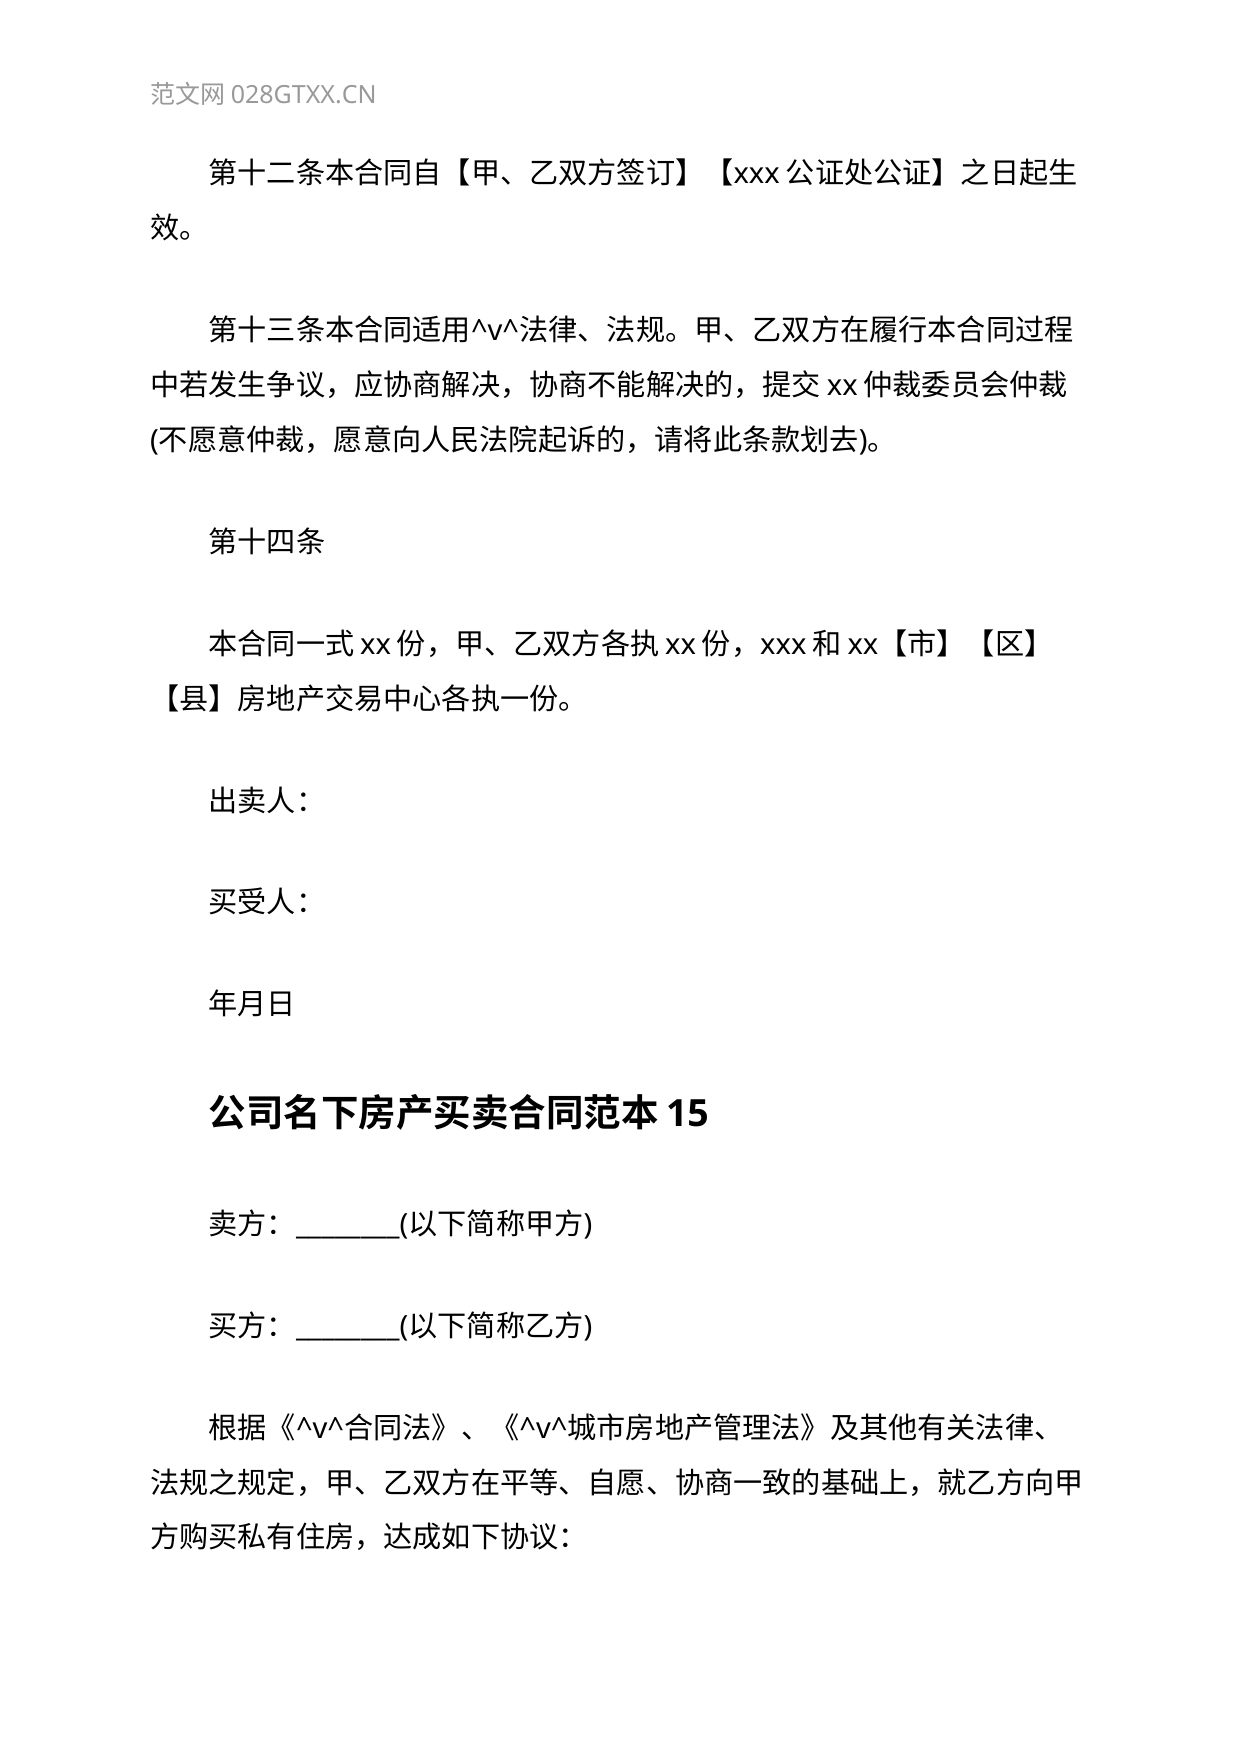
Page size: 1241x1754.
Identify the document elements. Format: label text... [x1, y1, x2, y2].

text 卖方：________(以下简称甲方) [150, 1200, 1090, 1243]
text 第十三条本合同适用^v^法律、法规。甲、乙双方在履行本合同过程中若发生争议，应协商解决，协商不能解决的，提交xx仲裁委员会仲裁(不愿意仲裁，愿意向人民法院起诉的，请将此条款划去)。 [150, 307, 1090, 459]
text 年月日 [150, 981, 1090, 1023]
text 根据《^v^合同法》、《^v^城市房地产管理法》及其他有关法律、法规之规定，甲、乙双方在平等、自愿、协商一致的基础上，就乙方向甲方购买私有住房，达成如下协议： [150, 1404, 1090, 1556]
text 买方：________(以下简称乙方) [150, 1302, 1090, 1344]
text 本合同一式xx份，甲、乙双方各执xx份，xxx和xx【市】【区】【县】房地产交易中心各执一份。 [150, 621, 1090, 718]
text 公司名下房产买卖合同范本15 [150, 1083, 1090, 1137]
text 第十二条本合同自【甲、乙双方签订】【xxx公证处公证】之日起生效。 [150, 150, 1090, 247]
text 第十四条 [150, 519, 1090, 561]
text 出卖人： [150, 777, 1090, 819]
text 买受人： [150, 879, 1090, 921]
